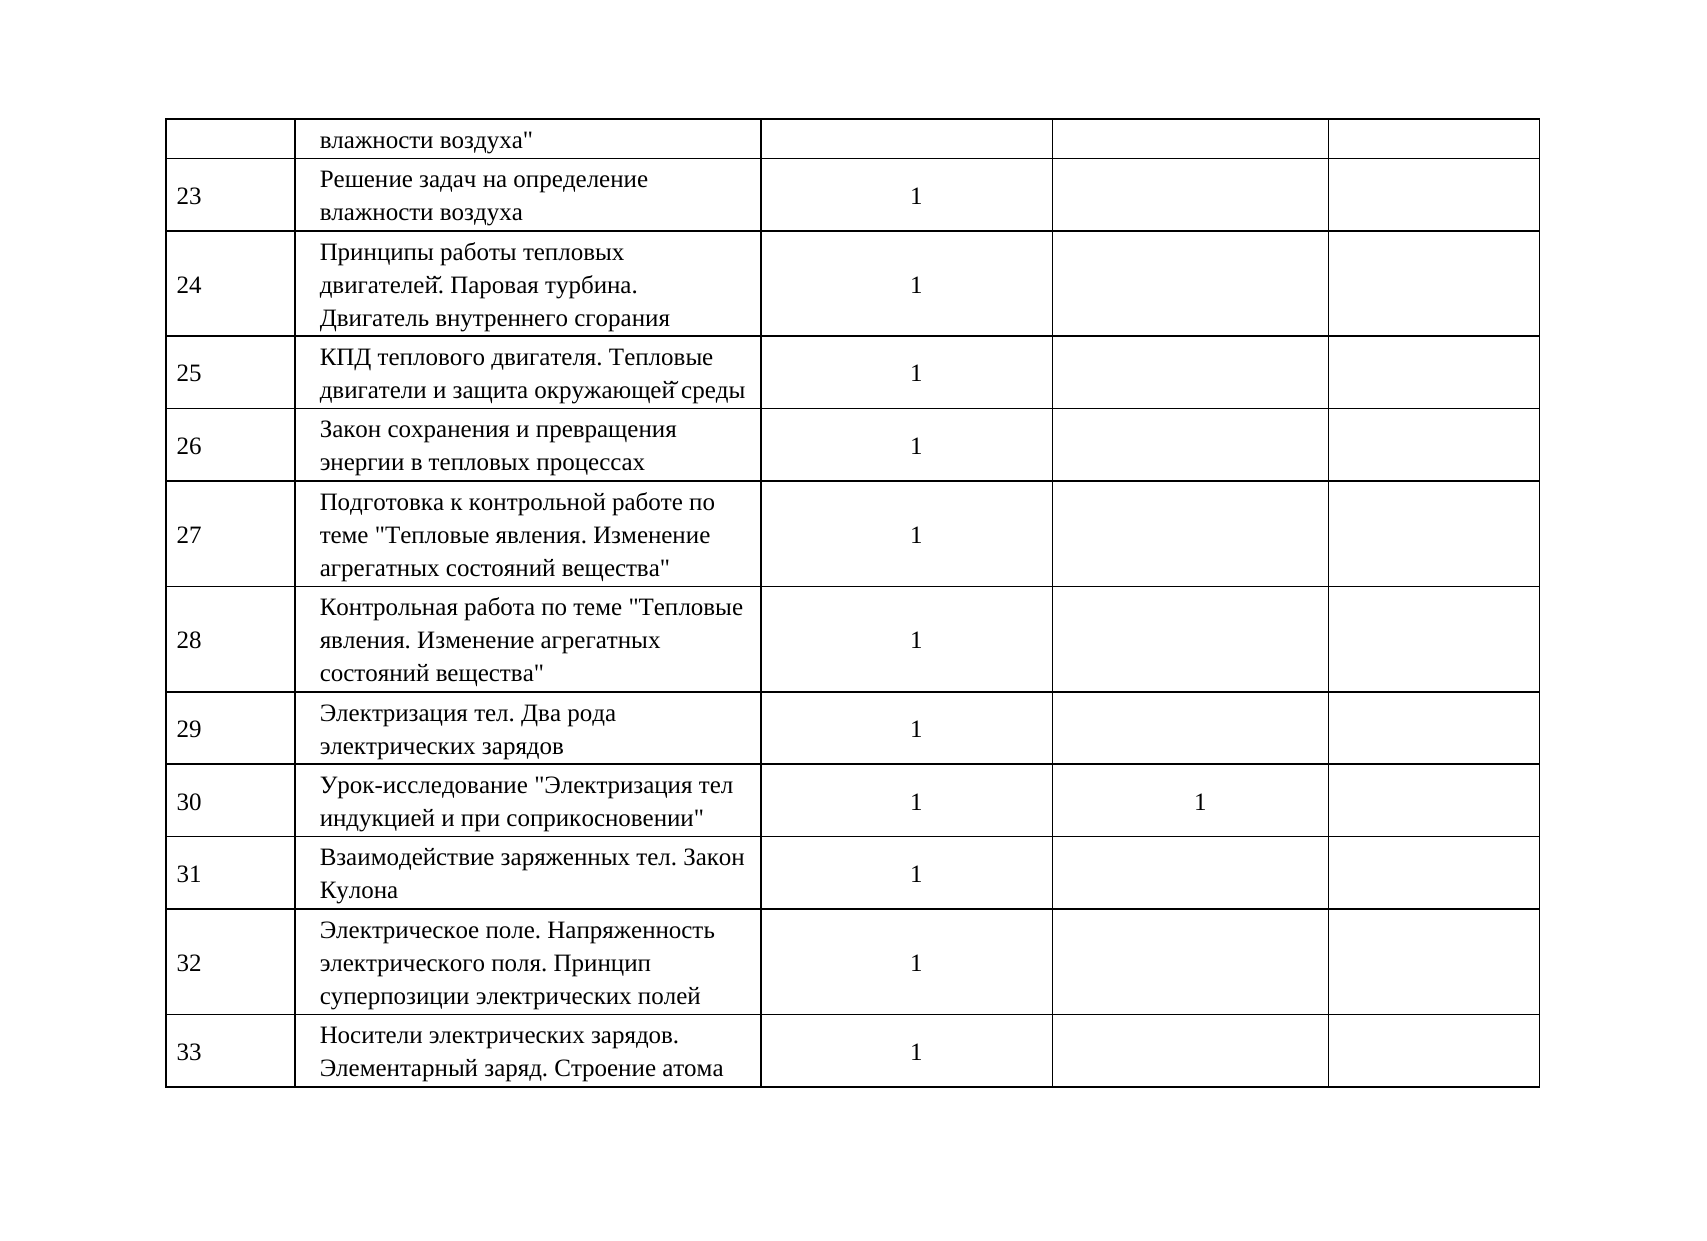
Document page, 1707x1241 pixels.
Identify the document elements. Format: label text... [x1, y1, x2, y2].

table_cell Электризация тел. Два рода электрических зарядов [296, 693, 760, 763]
table_cell 1 [762, 1015, 1052, 1086]
table_cell Закон сохранения и превращения энергии в тепловых процессах [296, 409, 760, 480]
table_cell Взаимодействие заряженных тел. Закон Кулона [296, 837, 760, 908]
table_cell [1053, 1015, 1328, 1086]
table_cell 1 [762, 693, 1052, 763]
table_cell 1 [1053, 765, 1328, 836]
table_cell [1329, 409, 1539, 480]
table_cell 1 [762, 409, 1052, 480]
table_cell [1053, 910, 1328, 1013]
table_cell 1 [762, 910, 1052, 1013]
table_cell [1329, 765, 1539, 836]
table_cell 27 [167, 482, 294, 586]
table_cell 25 [167, 337, 294, 408]
table_cell 30 [167, 765, 294, 836]
table_cell 1 [762, 587, 1052, 691]
table_cell 1 [762, 120, 1052, 157]
table_cell [1329, 159, 1539, 230]
table_cell Решение задач на определение влажности воздуха [296, 159, 760, 230]
table_cell 33 [167, 1015, 294, 1086]
table_cell 23 [167, 159, 294, 230]
table_cell [1329, 232, 1539, 335]
table_cell 29 [167, 693, 294, 763]
table_cell [1053, 159, 1328, 230]
table_cell [1053, 409, 1328, 480]
table_cell 1 [762, 482, 1052, 586]
table_cell КПД теплового двигателя. Тепловые двигатели и защита окружающей̆ среды [296, 337, 760, 408]
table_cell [296, 120, 760, 157]
table_cell Принципы работы тепловых двигателей̆. Паровая турбина. Двигатель внутреннего сгорания [296, 232, 760, 335]
table_cell Подготовка к контрольной работе по теме "Тепловые явления. Изменение агрегатных состояний вещества" [296, 482, 760, 586]
table_cell [1053, 837, 1328, 908]
table_cell [1053, 337, 1328, 408]
table_cell [1329, 1015, 1539, 1086]
table_cell 1 [762, 232, 1052, 335]
table_cell 31 [167, 837, 294, 908]
table_cell [1329, 837, 1539, 908]
table_cell 32 [167, 910, 294, 1013]
table_cell [1053, 587, 1328, 691]
table_cell [1329, 910, 1539, 1013]
table_cell 1 [1053, 120, 1328, 157]
table_cell [1053, 693, 1328, 763]
table_cell Носители электрических зарядов. Элементарный заряд. Строение атома [296, 1015, 760, 1086]
table_cell 26 [167, 409, 294, 480]
table_cell 1 [762, 337, 1052, 408]
table_cell [1053, 482, 1328, 586]
table_cell 22 [167, 120, 294, 157]
table_cell [1329, 587, 1539, 691]
table_cell [1329, 693, 1539, 763]
table_cell [1329, 482, 1539, 586]
table_cell 1 [762, 159, 1052, 230]
table_cell [1053, 232, 1328, 335]
table_cell Урок-исследование "Электризация тел индукцией и при соприкосновении" [296, 765, 760, 836]
table_cell [1329, 337, 1539, 408]
table_cell Контрольная работа по теме "Тепловые явления. Изменение агрегатных состояний вещества" [296, 587, 760, 691]
table_cell 1 [762, 765, 1052, 836]
table_cell [1329, 120, 1539, 157]
table_cell Электрическое поле. Напряженность электрического поля. Принцип суперпозиции электрических полей [296, 910, 760, 1013]
table_cell 24 [167, 232, 294, 335]
table_cell 28 [167, 587, 294, 691]
table_cell 1 [762, 837, 1052, 908]
